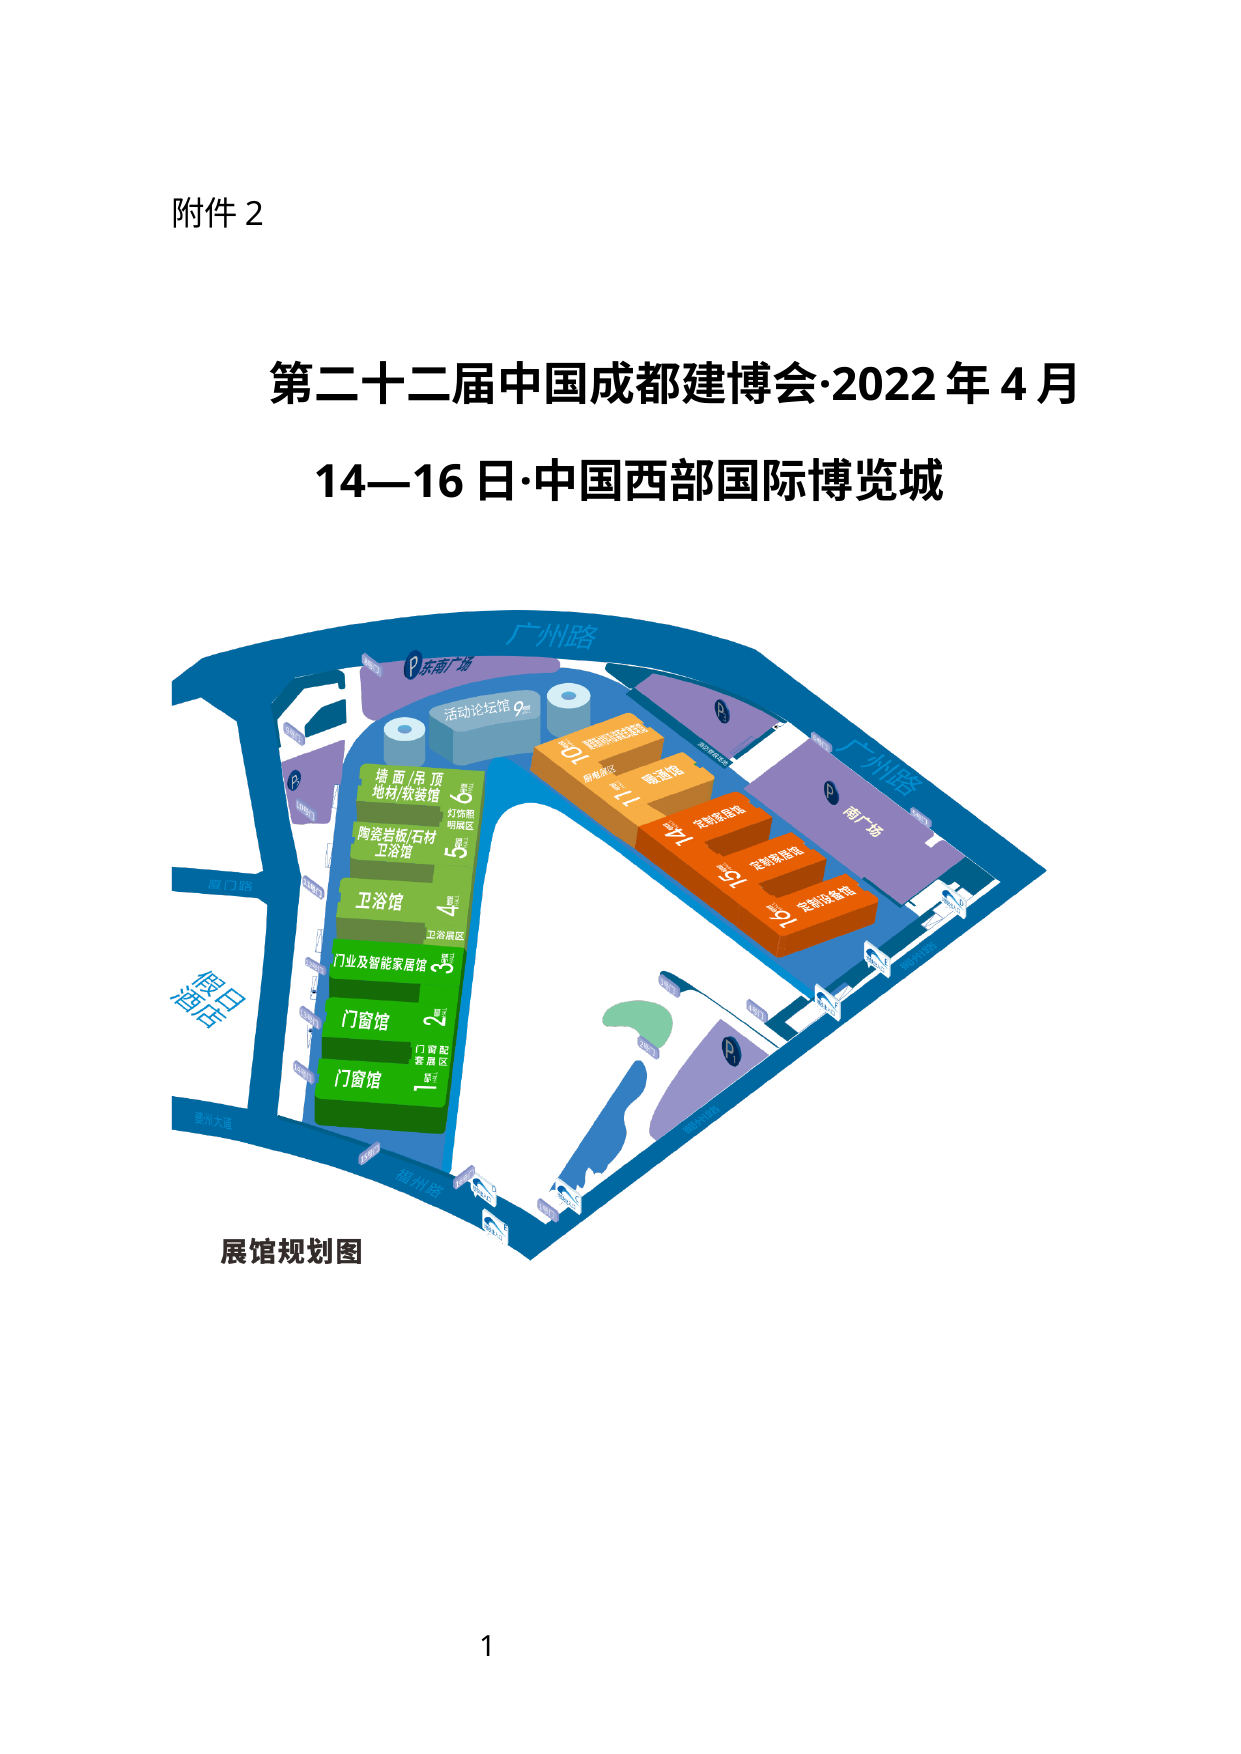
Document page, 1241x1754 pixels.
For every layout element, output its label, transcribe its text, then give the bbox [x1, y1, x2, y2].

text 第二十二届中国成都建博会·2022年4月14—16日·中国西部国际博览城 [171, 332, 1087, 527]
text 附件2 [171, 178, 1087, 243]
picture [169, 610, 1047, 1264]
